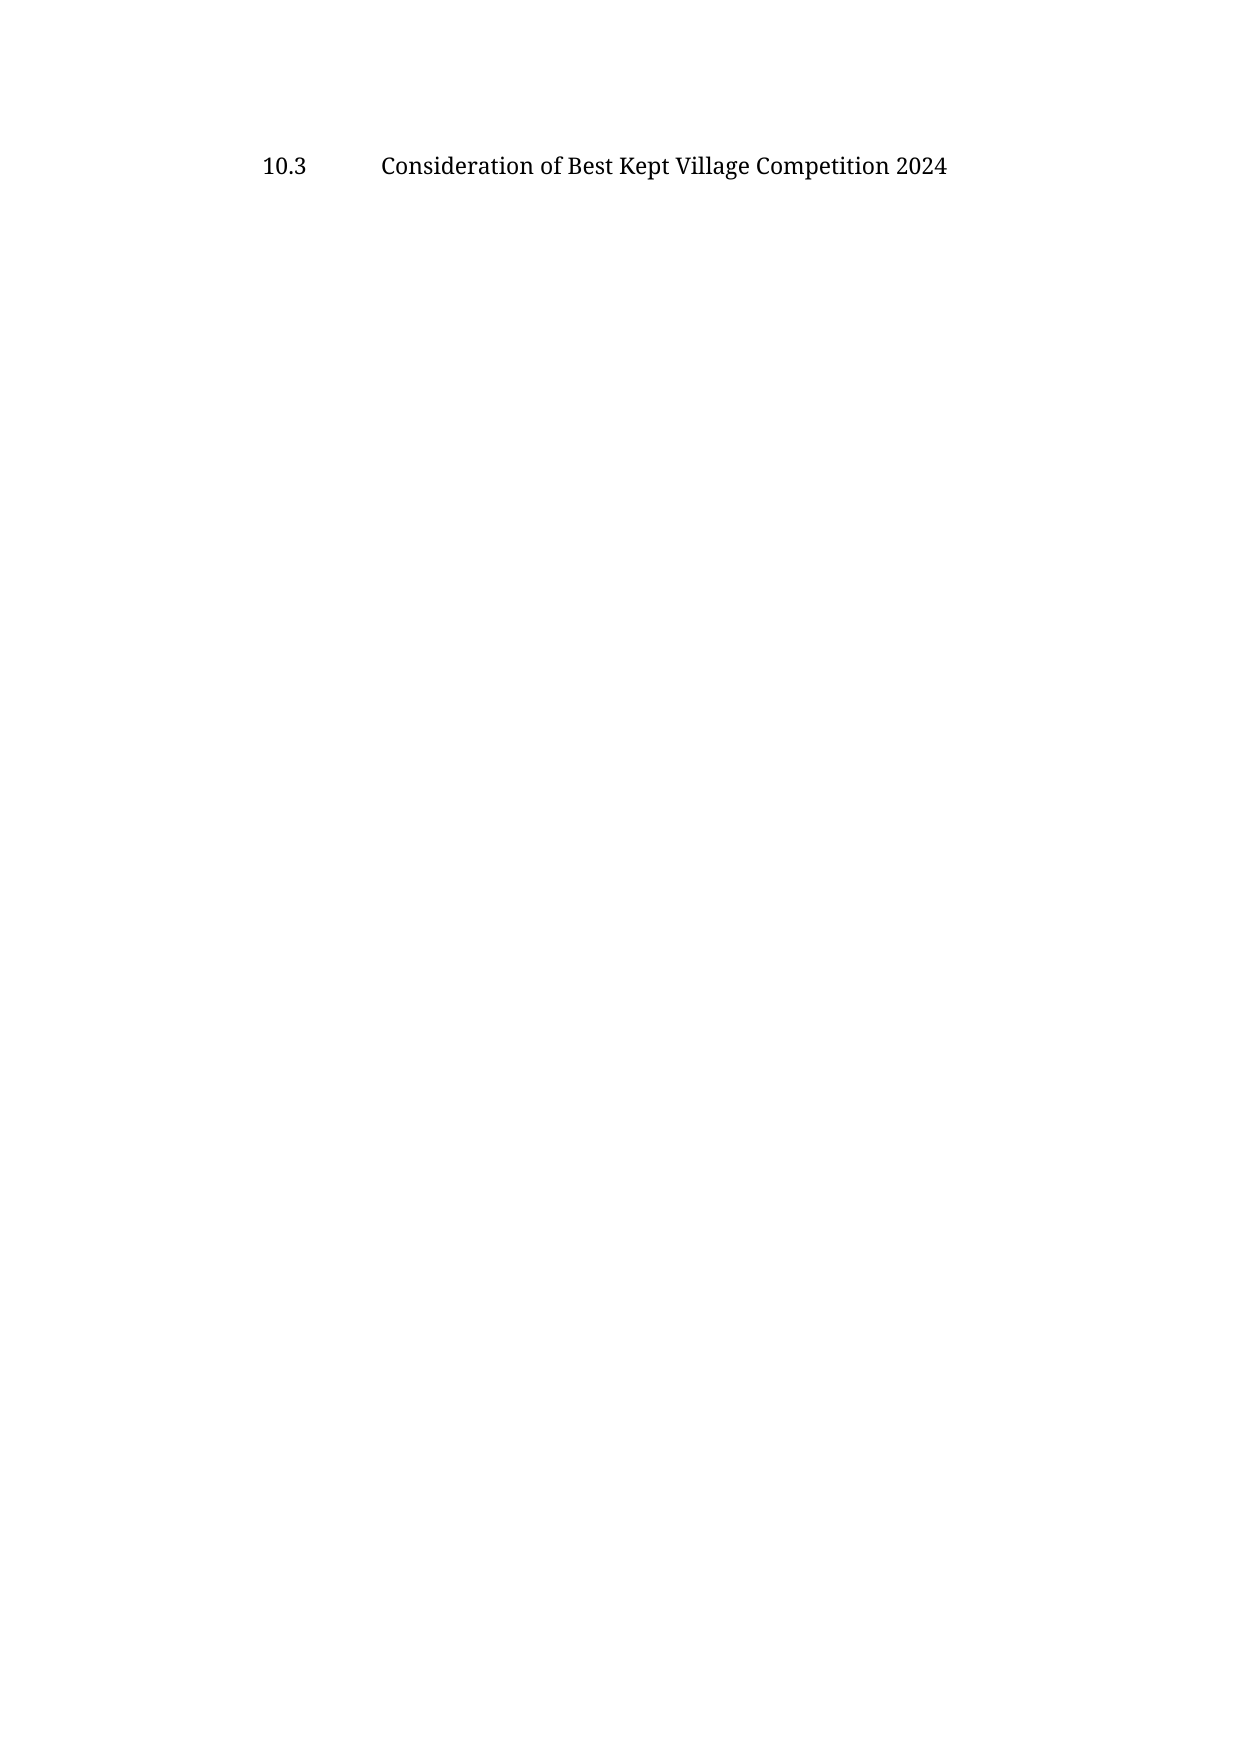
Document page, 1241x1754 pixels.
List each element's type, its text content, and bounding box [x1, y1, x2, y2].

list Consideration of Best Kept Village Competition 2024 [262, 150, 1090, 181]
